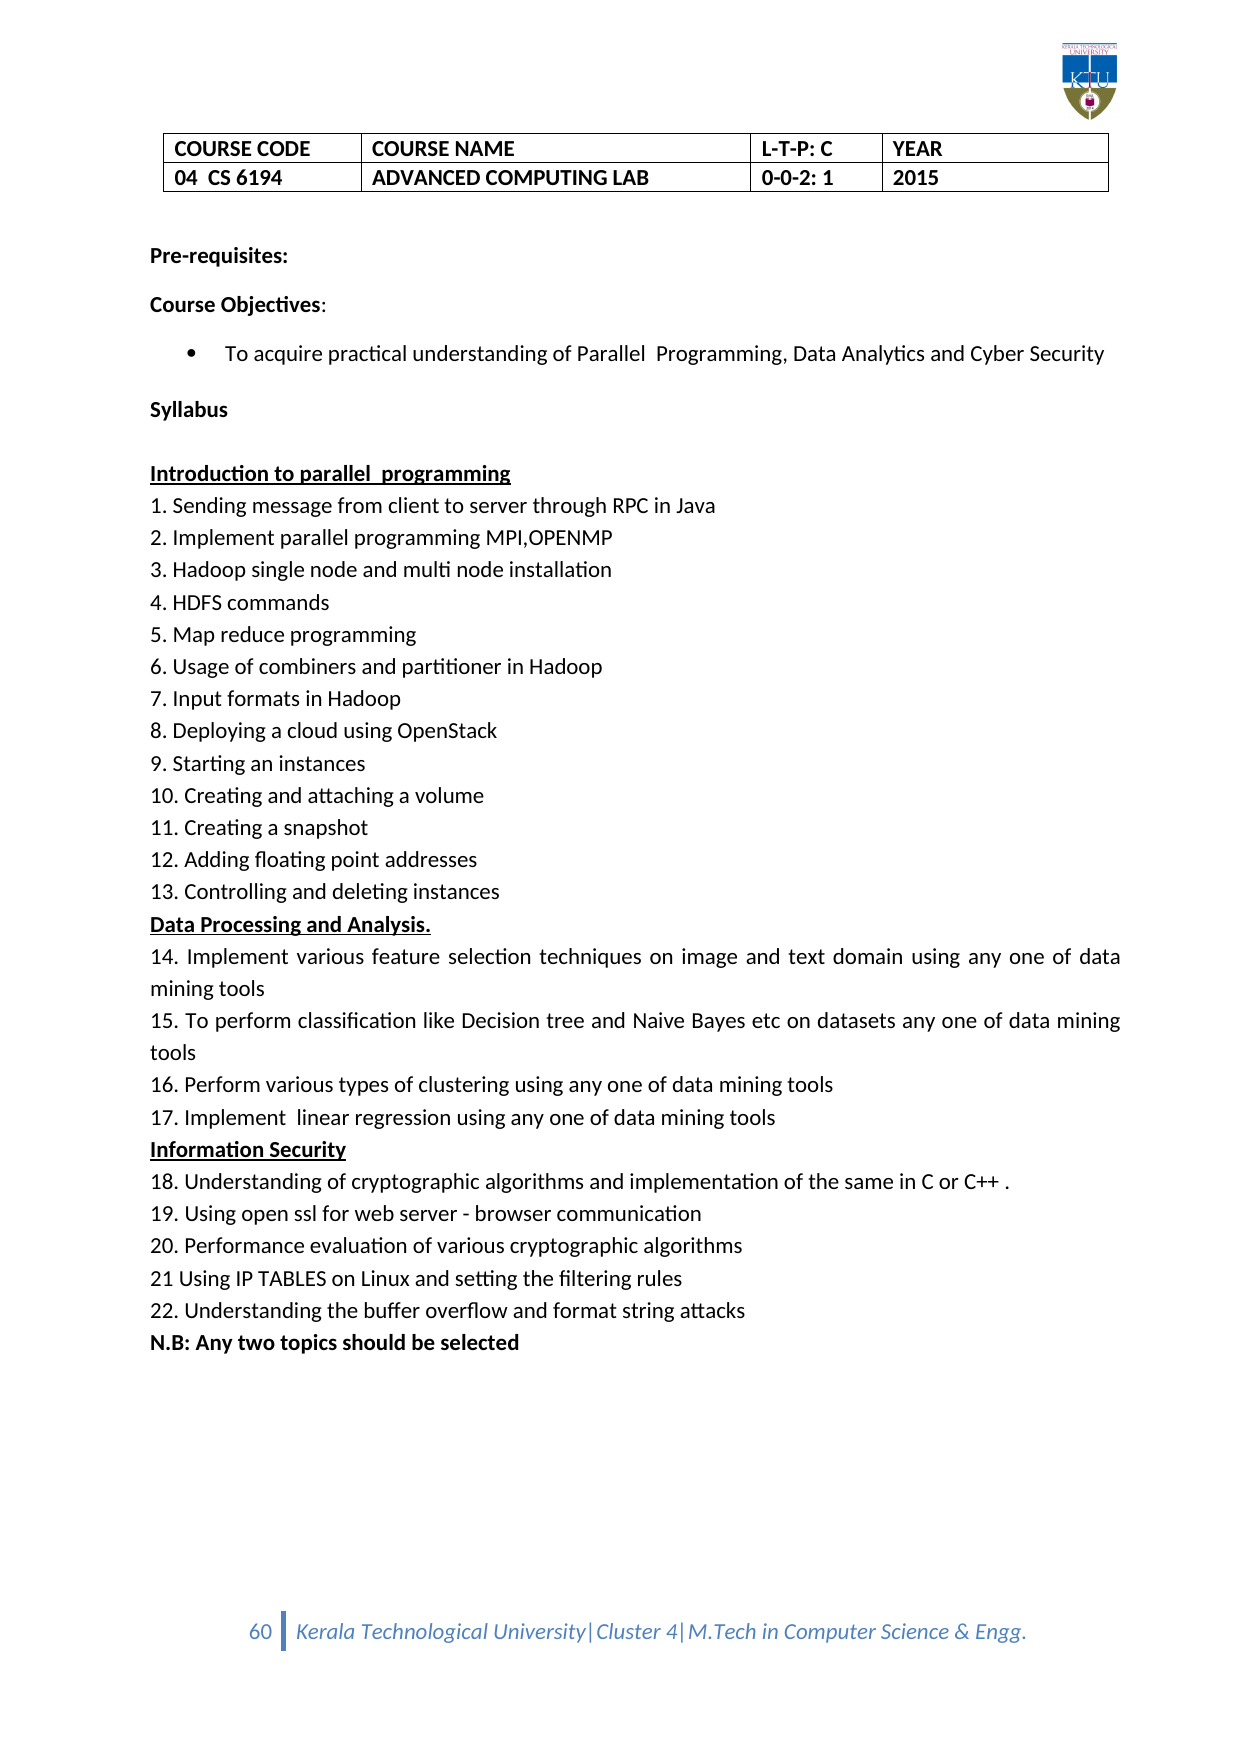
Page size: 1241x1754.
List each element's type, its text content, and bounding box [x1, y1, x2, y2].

text 2. Implement parallel programming MPI,OPENMP [150, 523, 1122, 551]
text 22. Understanding the buffer overflow and format string attacks [150, 1296, 1122, 1324]
text 10. Creating and attaching a volume [150, 781, 1122, 809]
table_cell ADVANCED COMPUTING LAB [362, 163, 750, 191]
text 6. Usage of combiners and partitioner in Hadoop [150, 652, 1122, 680]
table_header COURSE CODE [164, 134, 361, 162]
text 1. Sending message from client to server through RPC in Java [150, 491, 1122, 519]
table_header COURSE NAME [362, 134, 750, 162]
list To acquire practical understanding of Parallel Programming, Data Analytics and Cyber Security [187, 339, 1122, 367]
text 3. Hadoop single node and multi node installation [150, 556, 1122, 584]
text 20. Performance evaluation of various cryptographic algorithms [150, 1232, 1122, 1259]
text 12. Adding floating point addresses [150, 845, 1122, 873]
text 21 Using IP TABLES on Linux and setting the filtering rules [150, 1264, 1122, 1292]
text 7. Input formats in Hadoop [150, 684, 1122, 712]
text 14. Implement various feature selection techniques on image and text domain using any one of data mining tools [150, 942, 1122, 1002]
text Data Processing and Analysis. [150, 910, 1122, 938]
text 18. Understanding of cryptographic algorithms and implementation of the same in C or C++ . [150, 1167, 1122, 1195]
text Information Security [150, 1135, 1122, 1163]
table_header YEAR [883, 134, 1108, 162]
table_cell 04 CS 6194 [164, 163, 361, 191]
table_cell 2015 [883, 163, 1108, 191]
text N.B: Any two topics should be selected [150, 1328, 1122, 1356]
text Syllabus [150, 395, 1122, 423]
text 11. Creating a snapshot [150, 813, 1122, 841]
table_header L-T-P: C [751, 134, 882, 162]
table_cell 0-0-2: 1 [751, 163, 882, 191]
text Course Objectives: [150, 290, 1122, 318]
text 16. Perform various types of clustering using any one of data mining tools [150, 1071, 1122, 1099]
text 13. Controlling and deleting instances [150, 877, 1122, 906]
text Introduction to parallel programming [150, 459, 1122, 487]
text 17. Implement linear regression using any one of data mining tools [150, 1103, 1122, 1131]
text 9. Starting an instances [150, 749, 1122, 777]
text Pre-requisites: [150, 241, 1122, 269]
text 4. HDFS commands [150, 588, 1122, 616]
text 19. Using open ssl for web server - browser communication [150, 1199, 1122, 1227]
text 5. Map reduce programming [150, 620, 1122, 648]
text 15. To perform classification like Decision tree and Naive Bayes etc on datasets any one of data mining tools [150, 1006, 1122, 1066]
text 8. Deploying a cloud using OpenStack [150, 717, 1122, 744]
